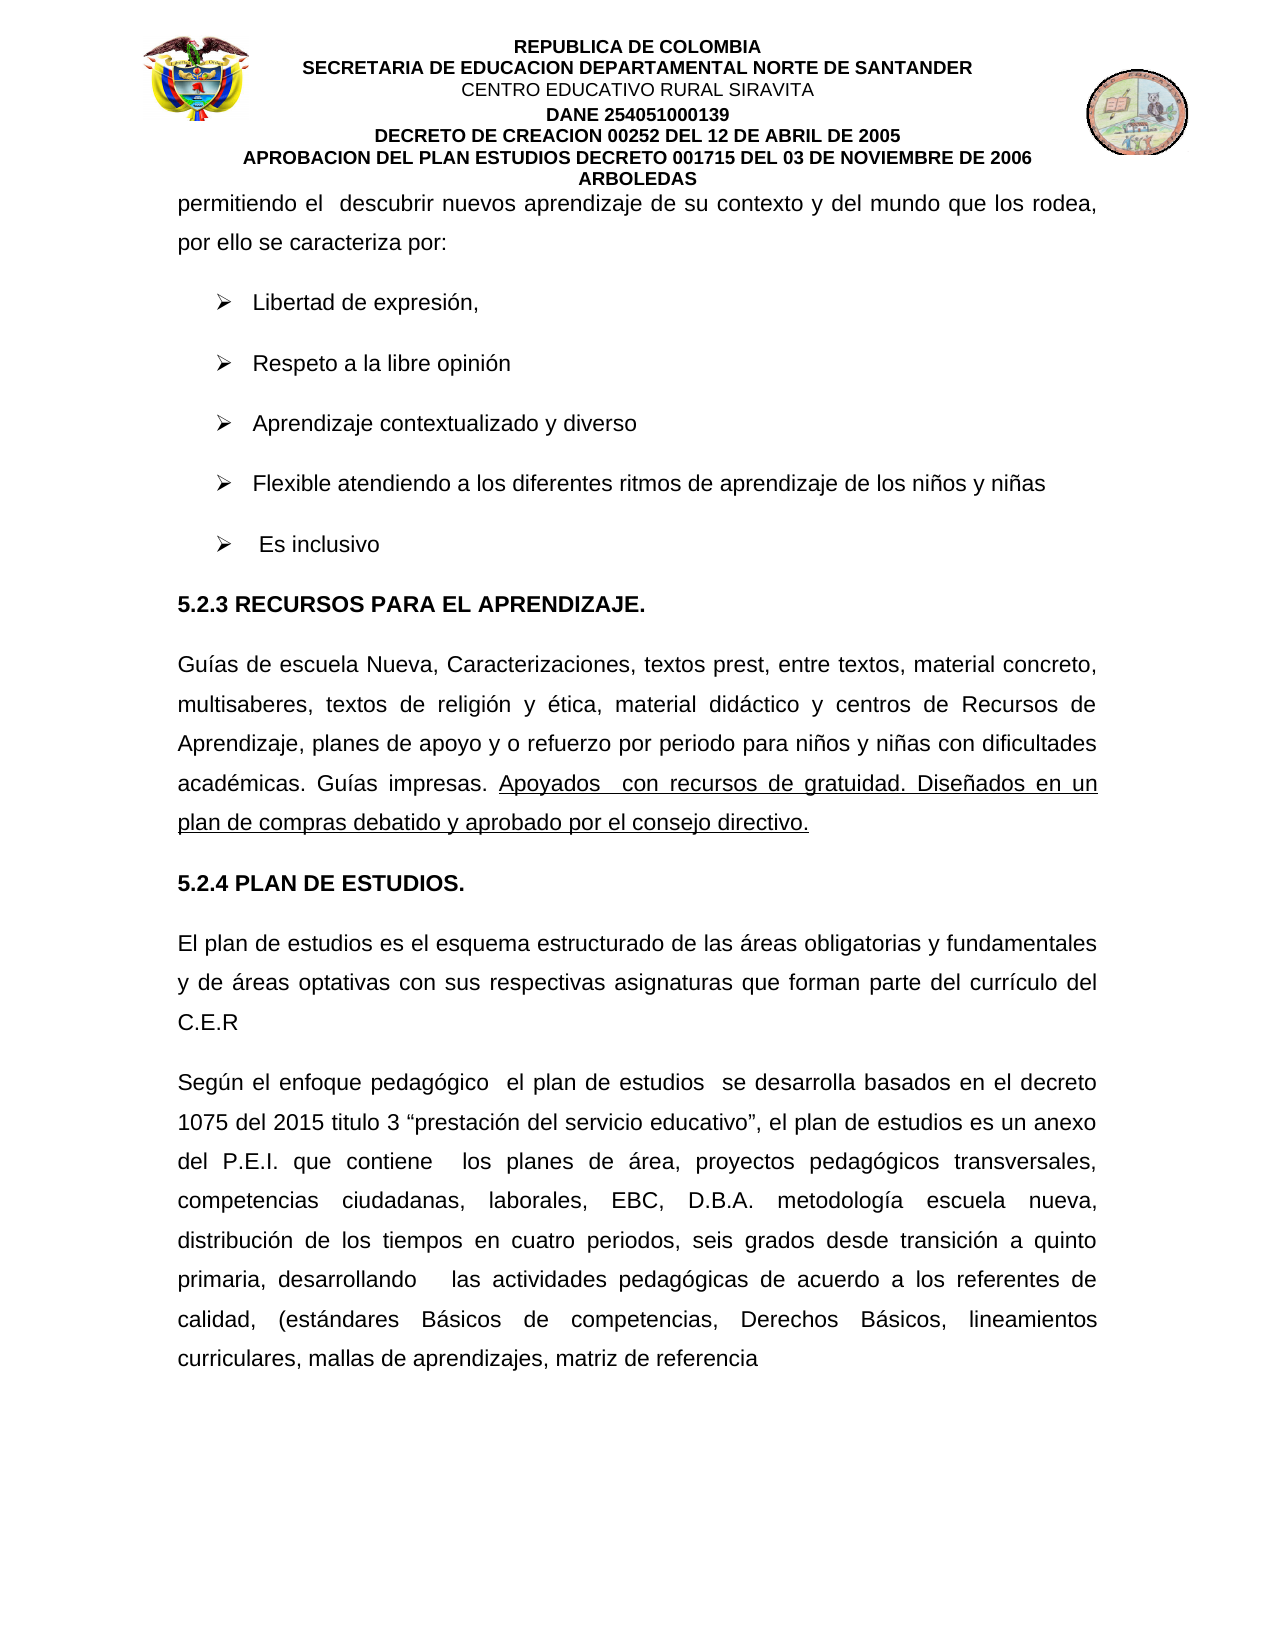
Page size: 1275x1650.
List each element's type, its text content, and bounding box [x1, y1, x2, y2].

text Guías de escuela Nueva, Caracterizaciones, textos prest, entre textos, material concreto, multisaberes, textos de religión y ética, material didáctico y centros de Recursos de Aprendizaje, planes de apoyo y o refuerzo por periodo para niños y niñas con dificultades académicas. Guías impresas. Apoyados con recursos de gratuidad. Diseñados en un plan de compras debatido y aprobado por el consejo directivo. [177, 651, 1098, 836]
list Respeto a la libre opinión [215, 350, 1098, 376]
text 5.2.4 PLAN DE ESTUDIOS. [177, 869, 1098, 896]
list Flexible atendiendo a los diferentes ritmos de aprendizaje de los niños y niñas [215, 470, 1098, 497]
picture [142, 35, 249, 121]
text Según el enfoque pedagógico el plan de estudios se desarrolla basados en el decreto 1075 del 2015 titulo 3 “prestación del servicio educativo”, el plan de estudios es un anexo del P.E.I. que contiene los planes de área, proyectos pedagógicos transversales, competencias ciudadanas, laborales, EBC, D.B.A. metodología escuela nueva, distribución de los tiempos en cuatro periodos, seis grados desde transición a quinto primaria, desarrollando las actividades pedagógicas de acuerdo a los referentes de calidad, (estándares Básicos de competencias, Derechos Básicos, lineamientos curriculares, mallas de aprendizajes, matriz de referencia [177, 1069, 1098, 1372]
picture [1082, 69, 1189, 154]
text El plan de estudios es el esquema estructurado de las áreas obligatorias y fundamentales y de áreas optativas con sus respectivas asignaturas que forman parte del currículo del C.E.R [177, 930, 1098, 1035]
list Es inclusivo [215, 531, 1098, 557]
text 5.2.3 RECURSOS PARA EL APRENDIZAJE. [177, 591, 1098, 617]
list Aprendizaje contextualizado y diverso [215, 410, 1098, 436]
list Libertad de expresión, [215, 289, 1098, 316]
